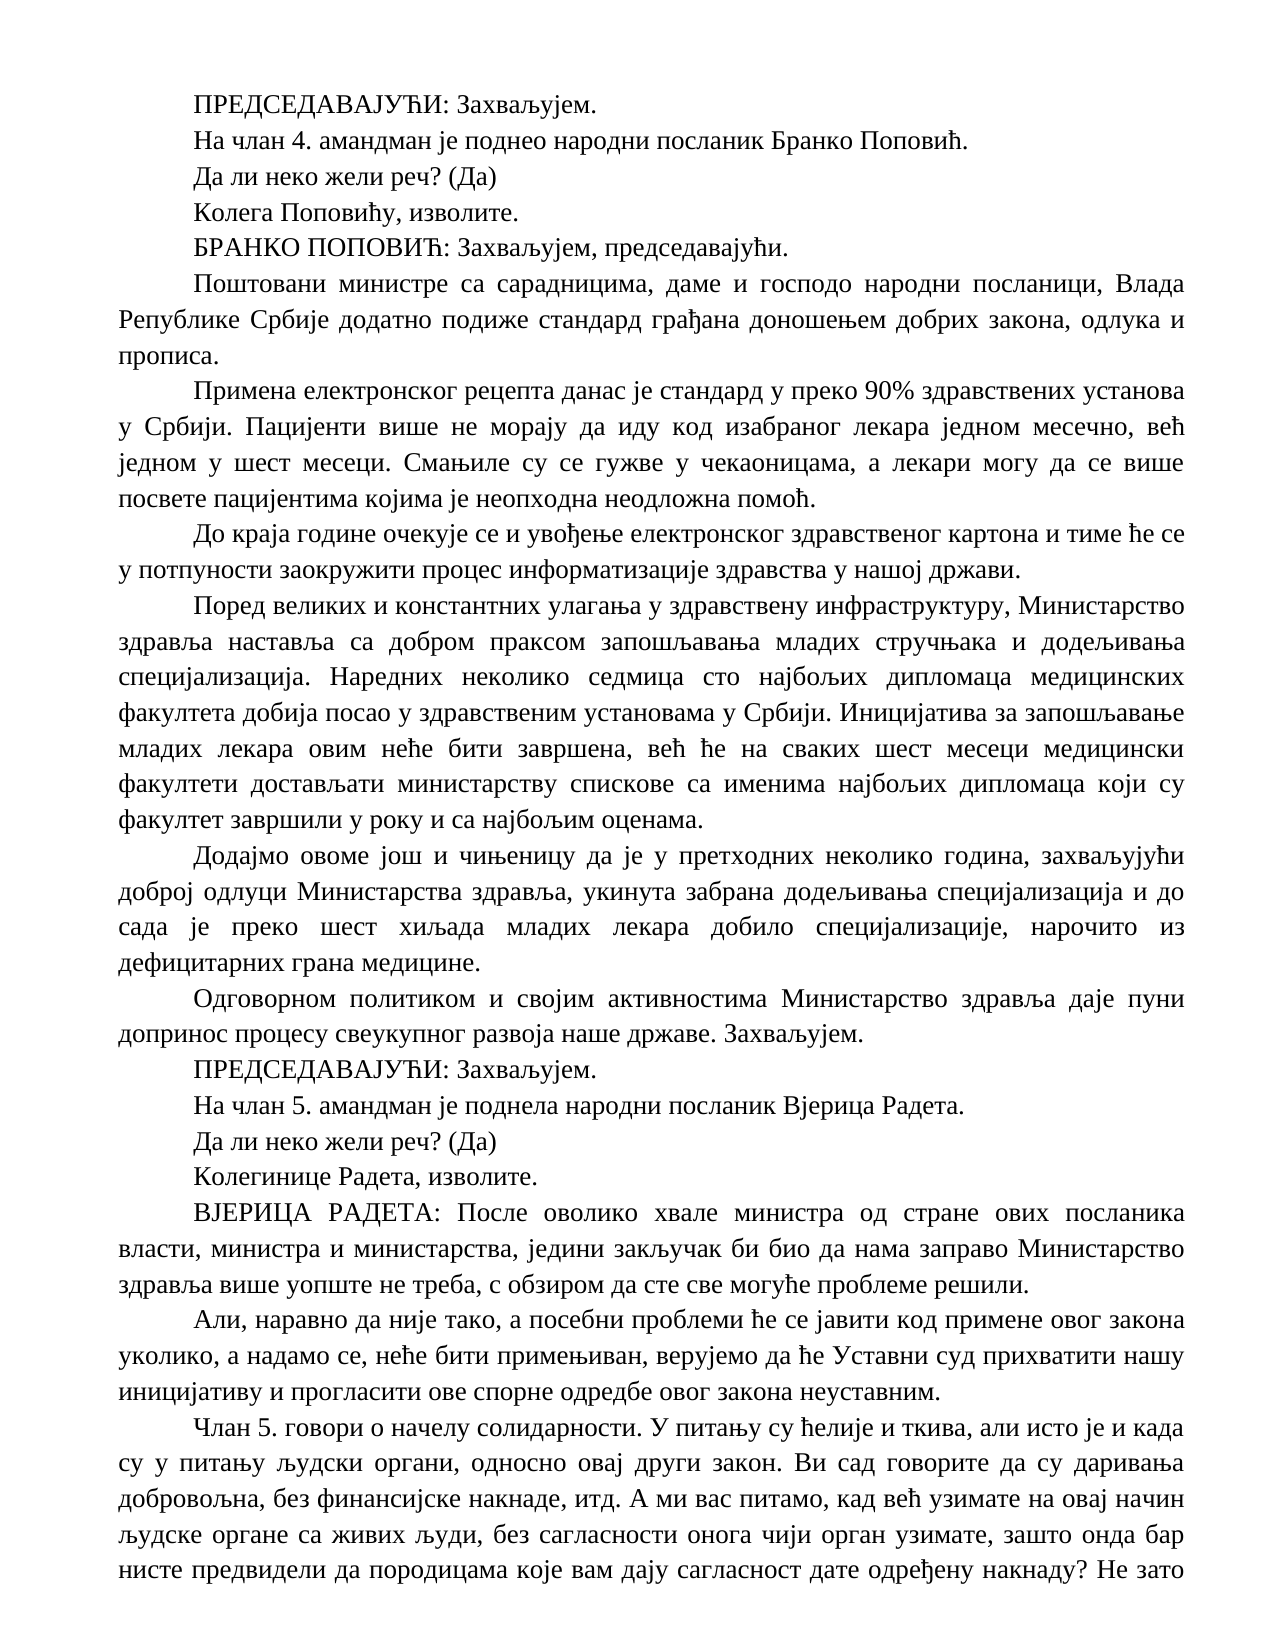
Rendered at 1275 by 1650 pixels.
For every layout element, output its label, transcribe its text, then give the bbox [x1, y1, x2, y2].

text ПРЕДСЕДАВАЈУЋИ: Захваљујем. [118, 89, 1186, 120]
text Примена електронског рецепта данас је стандард у преко 90% здравствених установа у Србији. Пацијенти више не морају да иду код изабраног лекара једном месечно, већ једном у шест месеци. Смањиле су се гужве у чекаоницама, а лекари могу да се више посвете пацијентима којима је неопходна неодложна помоћ. [118, 374, 1186, 513]
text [118, 1411, 1186, 1585]
text На члан 5. амандман је поднела народни посланик Вјерица Радета. [118, 1089, 1186, 1120]
text Одговорном политиком и својим активностима Министарство здравља даје пуни допринос процесу свеукупног развоја наше државе. Захваљујем. [118, 982, 1186, 1049]
text Поштовани министре са сарадницима, даме и господо народни посланици, Влада Републике Србије додатно подиже стандард грађана доношењем добрих закона, одлука и прописа. [118, 267, 1186, 370]
text Да ли неко жели реч? (Да) [118, 160, 1186, 191]
text Поред великих и константних улагања у здравствену инфраструктуру, Министарство здравља наставља са добром праксом запошљавања младих стручњака и додељивања специјализација. Наредних неколико седмица сто најбољих дипломаца медицинских факултета добија посао у здравственим установама у Србији. Иницијатива за запошљавање младих лекара овим неће бити завршена, већ ће на сваких шест месеци медицински факултети достављати министарству спискове са именима најбољих дипломаца који су факултет завршили у року и са најбољим оценама. [118, 589, 1186, 834]
text ПРЕДСЕДАВАЈУЋИ: Захваљујем. [118, 1053, 1186, 1084]
text Додајмо овоме још и чињеницу да је у претходних неколико година, захваљујући доброј одлуци Министарства здравља, укинута забрана додељивања специјализација и до сада је преко шест хиљада младих лекара добило специјализације, нарочито из дефицитарних грана медицине. [118, 839, 1186, 977]
text Колега Поповићу, изволите. [118, 196, 1186, 227]
text На члан 4. амандман је поднео народни посланик Бранко Поповић. [118, 124, 1186, 156]
text До краја године очекује се и увођење електронског здравственог картона и тиме ће се у потпуности заокружити процес информатизације здравства у нашој држави. [118, 517, 1186, 584]
text ВЈЕРИЦА РАДЕТА: После оволико хвале министра од стране ових посланика власти, министра и министарства, једини закључак би био да нама заправо Министарство здравља више уопште не треба, с обзиром да сте све могуће проблеме решили. [118, 1196, 1186, 1299]
text Колегинице Радета, изволите. [118, 1161, 1186, 1192]
text Да ли неко жели реч? (Да) [118, 1125, 1186, 1156]
text БРАНКО ПОПОВИЋ: Захваљујем, председавајући. [118, 232, 1186, 263]
text Али, наравно да није тако, а посебни проблеми ће се јавити код примене овог закона уколико, а надамо се, неће бити примењиван, верујемо да ће Уставни суд прихватити нашу иницијативу и прогласити ове спорне одредбе овог закона неуставним. [118, 1303, 1186, 1406]
